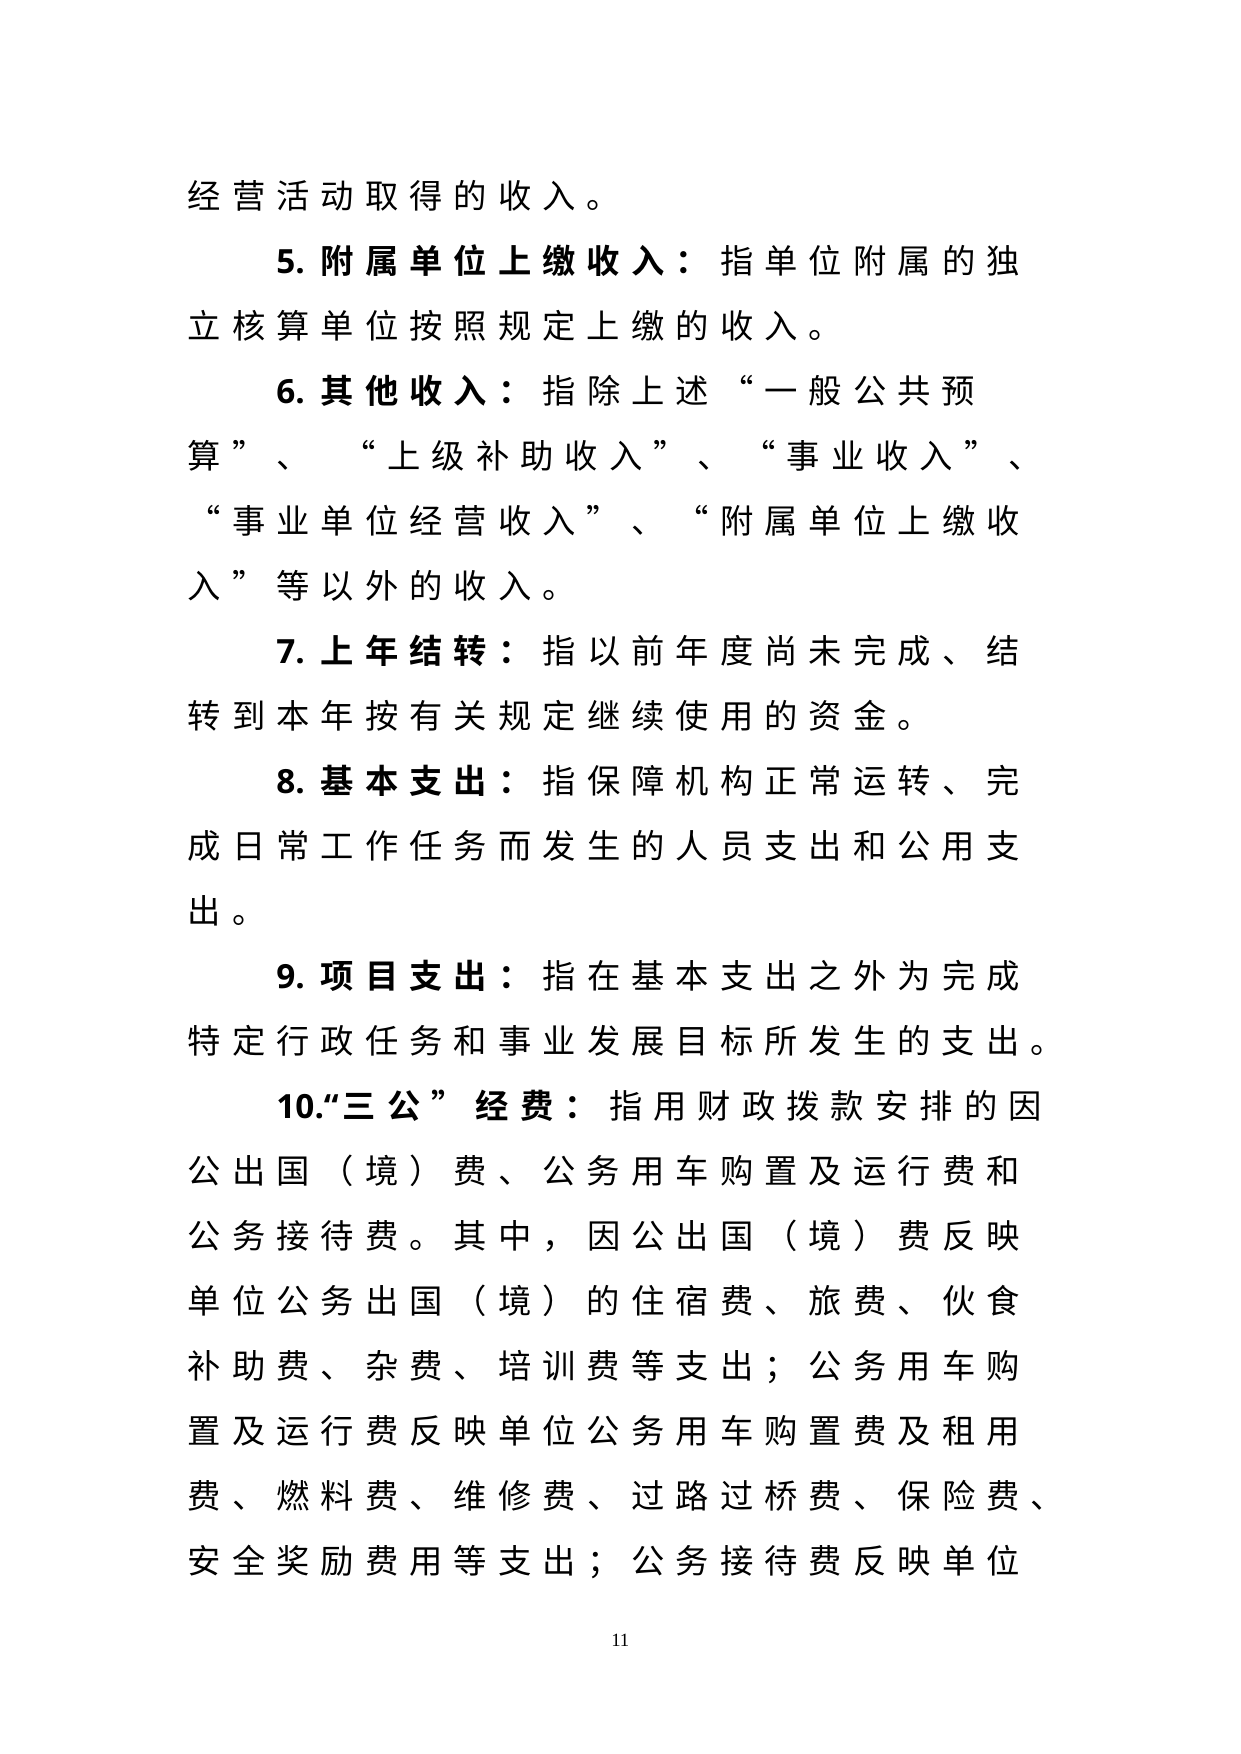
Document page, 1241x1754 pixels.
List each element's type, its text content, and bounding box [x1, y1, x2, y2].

text 9.项目支出：指在基本支出之外为完成特定行政任务和事业发展目标所发生的支出。 [187, 942, 1053, 1072]
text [187, 162, 1053, 227]
text 5.附属单位上缴收入：指单位附属的独立核算单位按照规定上缴的收入。 [187, 227, 1053, 357]
text 8.基本支出：指保障机构正常运转、完成日常工作任务而发生的人员支出和公用支出。 [187, 747, 1053, 942]
text 6.其他收入：指除上述“一般公共预算”、 “上级补助收入”、“事业收入”、“事业单位经营收入”、“附属单位上缴收入”等以外的收入。 [187, 357, 1053, 617]
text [187, 1072, 1053, 1592]
text 7.上年结转：指以前年度尚未完成、结转到本年按有关规定继续使用的资金。 [187, 617, 1053, 747]
